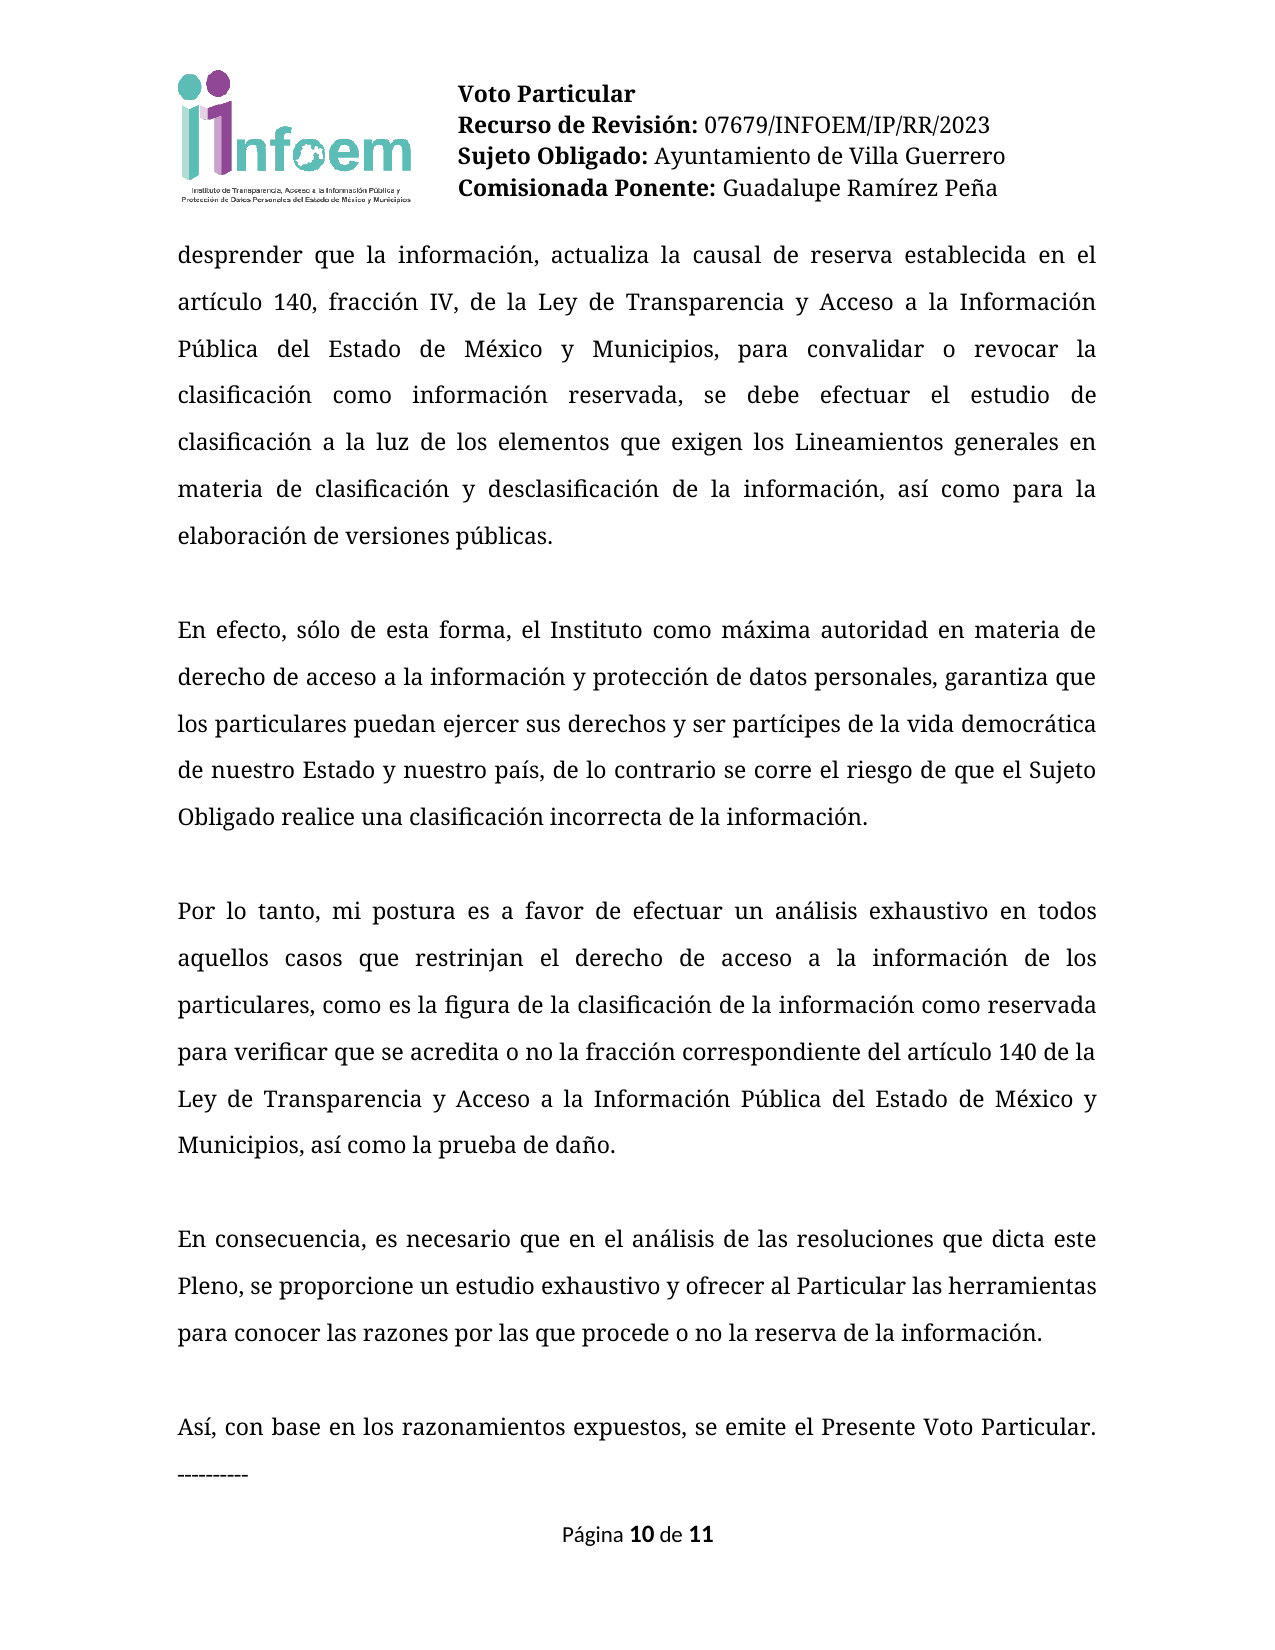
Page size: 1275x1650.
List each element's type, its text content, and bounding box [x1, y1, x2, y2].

text Así, con base en los razonamientos expuestos, se emite el Presente Voto Particular. ---------- [177, 1411, 1098, 1489]
text Por lo tanto, mi postura es a favor de efectuar un análisis exhaustivo en todos aquellos casos que restrinjan el derecho de acceso a la información de los particulares, como es la figura de la clasificación de la información como reservada para verificar que se acredita o no la fracción correspondiente del artículo 140 de la Ley de Transparencia y Acceso a la Información Pública del Estado de México y Municipios, así como la prueba de daño. [177, 895, 1098, 1161]
text En consecuencia, es necesario que en el análisis de las resoluciones que dicta este Pleno, se proporcione un estudio exhaustivo y ofrecer al Particular las herramientas para conocer las razones por las que procede o no la reserva de la información. [177, 1223, 1098, 1348]
text En efecto, sólo de esta forma, el Instituto como máxima autoridad en materia de derecho de acceso a la información y protección de datos personales, garantiza que los particulares puedan ejercer sus derechos y ser partícipes de la vida democrática de nuestro Estado y nuestro país, de lo contrario se corre el riesgo de que el Sujeto Obligado realice una clasificación incorrecta de la información. [177, 614, 1098, 833]
picture [134, 44, 442, 230]
